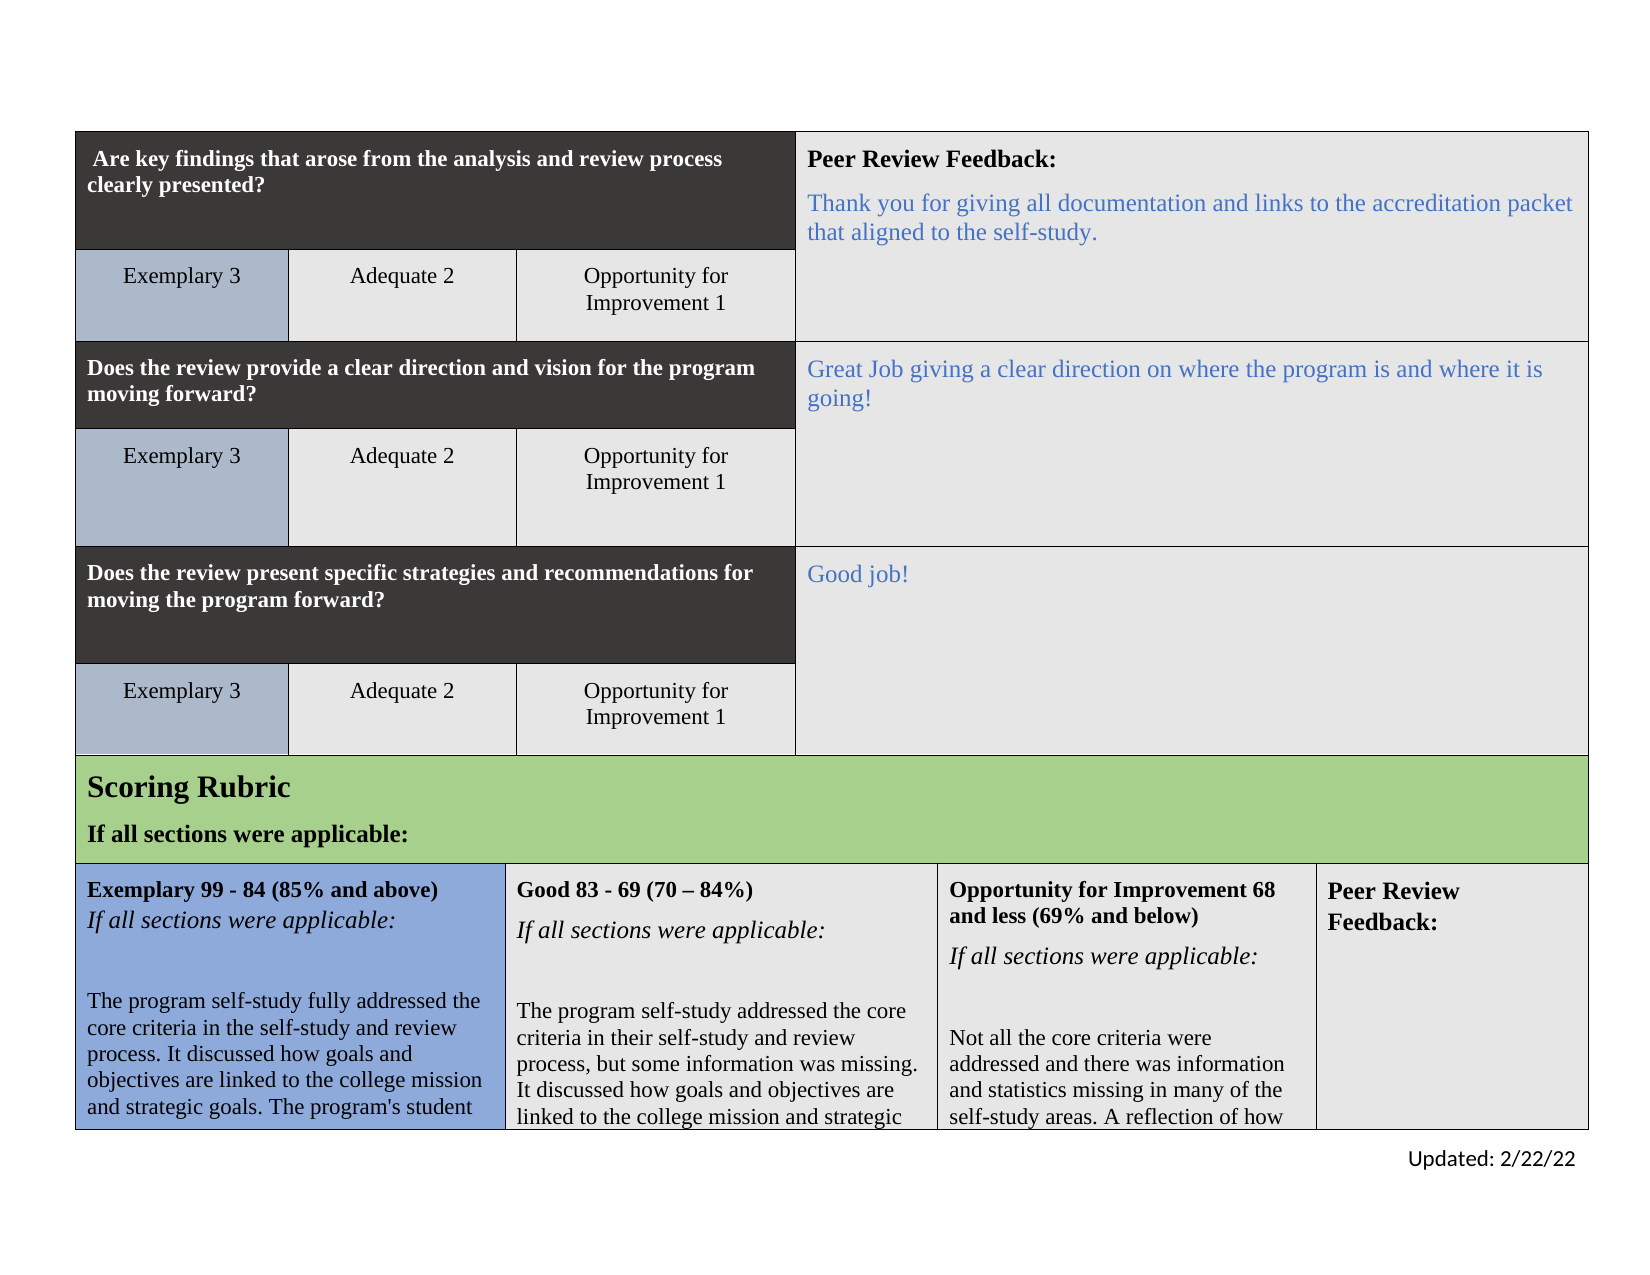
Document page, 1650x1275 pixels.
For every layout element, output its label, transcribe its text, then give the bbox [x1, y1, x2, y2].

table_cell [76, 864, 505, 1129]
table_cell Are key findings that arose from the analysis and review process clearly presented? [76, 132, 795, 249]
table_cell Adequate 2 [289, 429, 516, 546]
table_cell Good job! [796, 547, 1588, 754]
table_cell Peer Review Feedback: Thank you for giving all documentation and links to the accreditation packet that aligned to the self-study. [796, 132, 1588, 341]
table_cell Does the review present specific strategies and recommendations for moving the program forward? [76, 547, 795, 663]
table_cell Adequate 2 [289, 664, 516, 754]
table_header Scoring Rubric If all sections were applicable: [76, 756, 1588, 863]
table_cell Opportunity for Improvement 1 [517, 664, 795, 754]
table_cell Exemplary 3 [76, 250, 288, 341]
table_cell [938, 864, 1316, 1129]
table_cell Exemplary 3 [76, 664, 288, 754]
table_cell Opportunity for Improvement 1 [517, 429, 795, 546]
table_cell Exemplary 3 [76, 429, 288, 546]
table_cell Does the review provide a clear direction and vision for the program moving forward? [76, 342, 795, 428]
table_cell Great Job giving a clear direction on where the program is and where it is going! [796, 342, 1588, 546]
table_cell Adequate 2 [289, 250, 516, 341]
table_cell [506, 864, 937, 1129]
table_cell Opportunity for Improvement 1 [517, 250, 795, 341]
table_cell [1317, 864, 1588, 1129]
